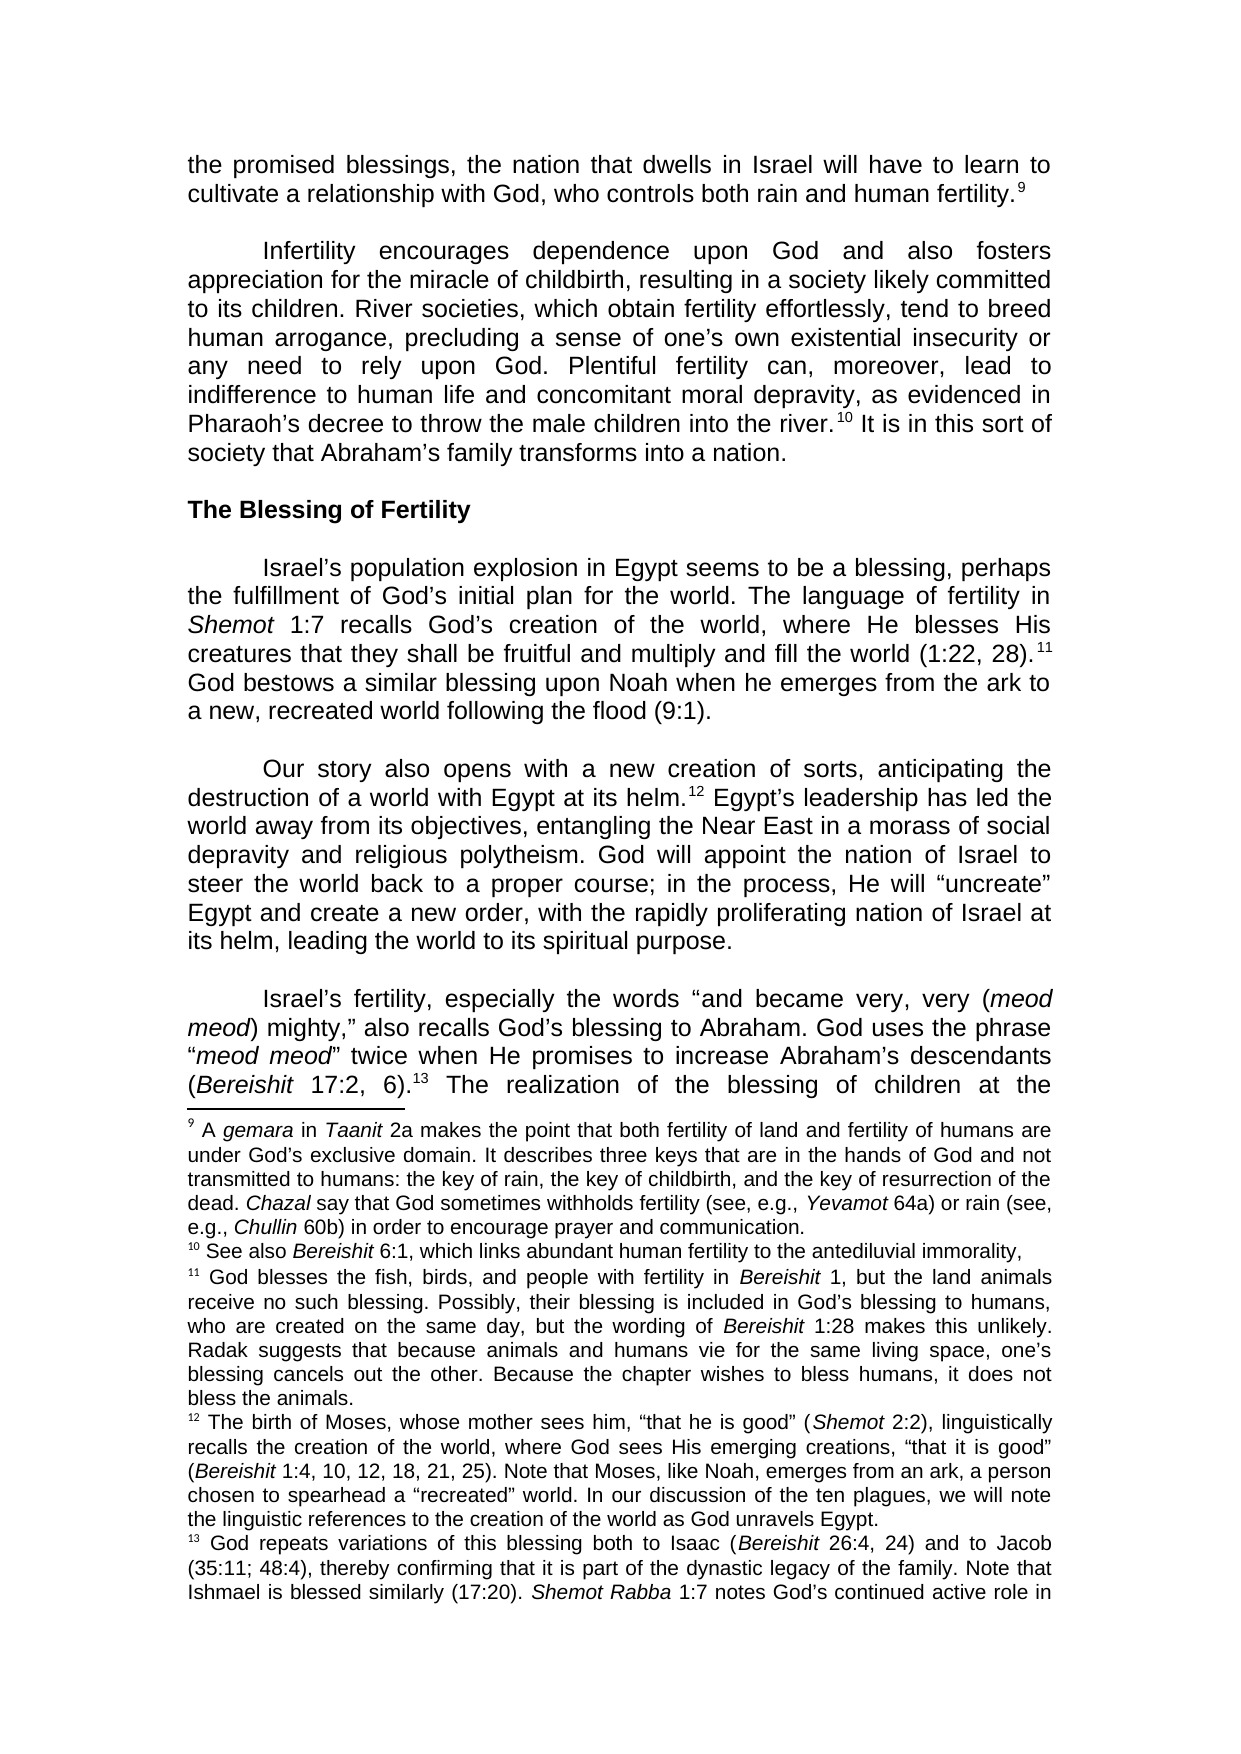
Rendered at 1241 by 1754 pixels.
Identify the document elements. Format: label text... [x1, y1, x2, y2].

text Infertility encourages dependence upon God and also fosters appreciation for the miracle of childbirth, resulting in a society likely committed to its children. River societies, which obtain fertility effortlessly, tend to breed human arrogance, precluding a sense of one’s own existential insecurity or any need to rely upon God. Plentiful fertility can, moreover, lead to indifference to human life and concomitant moral depravity, as evidenced in Pharaoh’s decree to throw the male children into the river. It is in this sort of society that Abraham’s family transforms into a nation. [187, 236, 1053, 466]
text The Blessing of Fertility [187, 495, 1053, 524]
text Israel’s fertility, especially the words “and became very, very (meod meod) mighty,” also recalls God’s blessing to Abraham. God uses the phrase “meod meod” twice when He promises to increase Abraham’s descendants (Bereishit 17:2, 6). The realization of the blessing of children at the beginning of the book of Shemot sets the stage for the fulfillment of the second part of God’s promise, when Abraham’s descendants will take possession of the land of Israel. Yet, it seems unlikely that Israel would willingly depart on its own from the bountiful land of Egypt with its abundant riches. Israel’s rapid growth may play a role in moving the narrative toward fulfillment of divine promise; the fledgling nation’s fecundity threatens Pharaoh’s rule, spawning the likelihood that he will expel Israel from Egypt and thus coercing the nation into realizing God’s promise to Abraham. [187, 984, 1053, 1099]
text Israel’s population explosion in Egypt seems to be a blessing, perhaps the fulfillment of God’s initial plan for the world. The language of fertility in Shemot 1:7 recalls God’s creation of the world, where He blesses His creatures that they shall be fruitful and multiply and fill the world (1:22, 28). God bestows a similar blessing upon Noah when he emerges from the ark to a new, recreated world following the flood (9:1). [187, 552, 1053, 725]
text Our story also opens with a new creation of sorts, anticipating the destruction of a world with Egypt at its helm. Egypt’s leadership has led the world away from its objectives, entangling the Near East in a morass of social depravity and religious polytheism. God will appoint the nation of Israel to steer the world back to a proper course; in the process, He will “uncreate” Egypt and create a new order, with the rapidly proliferating nation of Israel at its helm, leading the world to its spiritual purpose. [187, 754, 1053, 955]
